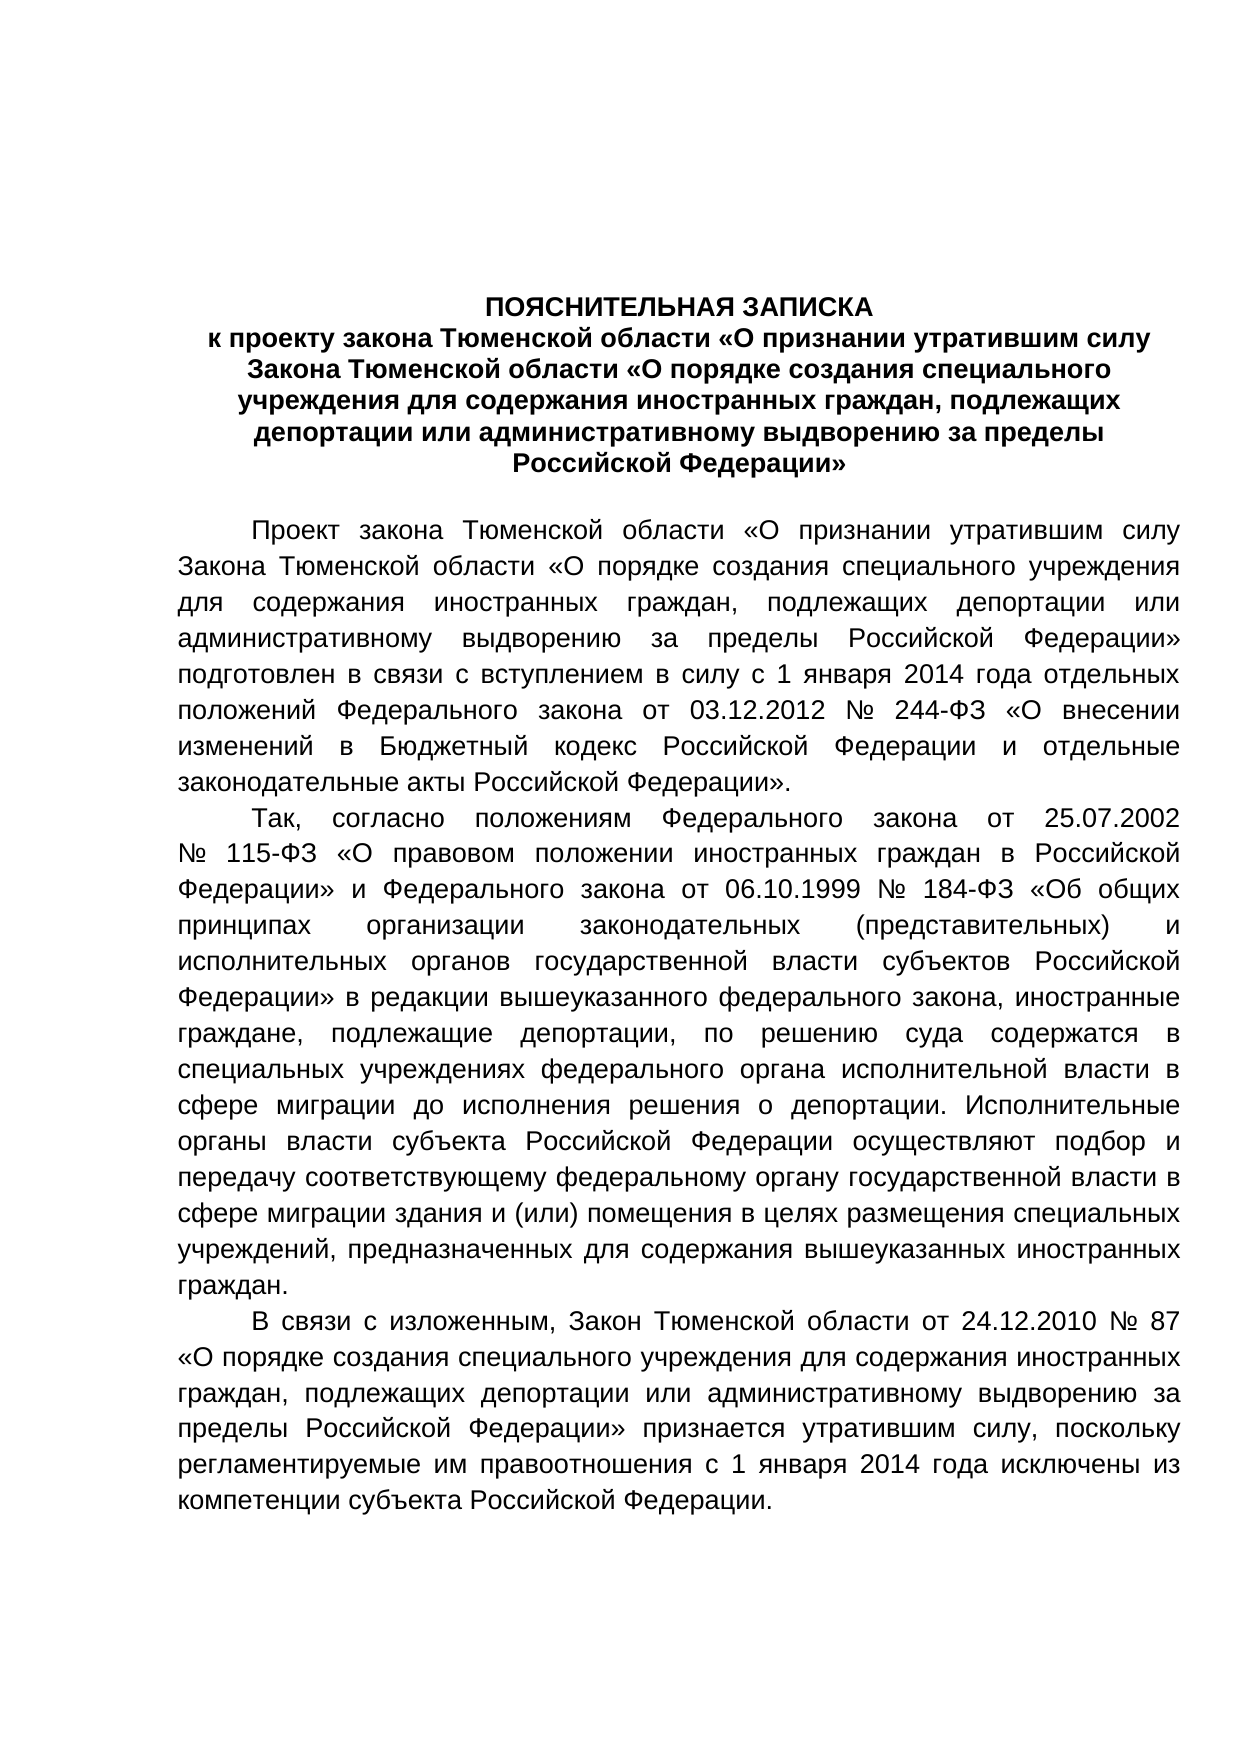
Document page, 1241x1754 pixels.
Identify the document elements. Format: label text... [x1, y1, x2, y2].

text Проект закона Тюменской области «О признании утратившим силу Закона Тюменской области «О порядке создания специального учреждения для содержания иностранных граждан, подлежащих депортации или административному выдворению за пределы Российской Федерации» подготовлен в связи с вступлением в силу с 1 января 2014 года отдельных положений Федерального закона от 03.12.2012 № 244-ФЗ «О внесении изменений в Бюджетный кодекс Российской Федерации и отдельные законодательные акты Российской Федерации». [177, 514, 1181, 797]
text В связи с изложенным, Закон Тюменской области от 24.12.2010 № 87 «О порядке создания специального учреждения для содержания иностранных граждан, подлежащих депортации или административному выдворению за пределы Российской Федерации» признается утратившим силу, поскольку регламентируемые им правоотношения с 1 января 2014 года исключены из компетенции субъекта Российской Федерации. [177, 1305, 1181, 1516]
text Так, согласно положениям Федерального закона от 25.07.2002 № 115-ФЗ «О правовом положении иностранных граждан в Российской Федерации» и Федерального закона от 06.10.1999 № 184-ФЗ «Об общих принципах организации законодательных (представительных) и исполнительных органов государственной власти субъектов Российской Федерации» в редакции вышеуказанного федерального закона, иностранные граждане, подлежащие депортации, по решению суда содержатся в специальных учреждениях федерального органа исполнительной власти в сфере миграции до исполнения решения о депортации. Исполнительные органы власти субъекта Российской Федерации осуществляют подбор и передачу соответствующему федеральному органу государственной власти в сфере миграции здания и (или) помещения в целях размещения специальных учреждений, предназначенных для содержания вышеуказанных иностранных граждан. [177, 802, 1181, 1300]
text ПОЯСНИТЕЛЬНАЯ ЗАПИСКА [177, 291, 1181, 322]
text к проекту закона Тюменской области «О признании утратившим силу Закона Тюменской области «О порядке создания специального учреждения для содержания иностранных граждан, подлежащих депортации или административному выдворению за пределы [177, 322, 1181, 447]
text Российской Федерации» [177, 447, 1181, 478]
